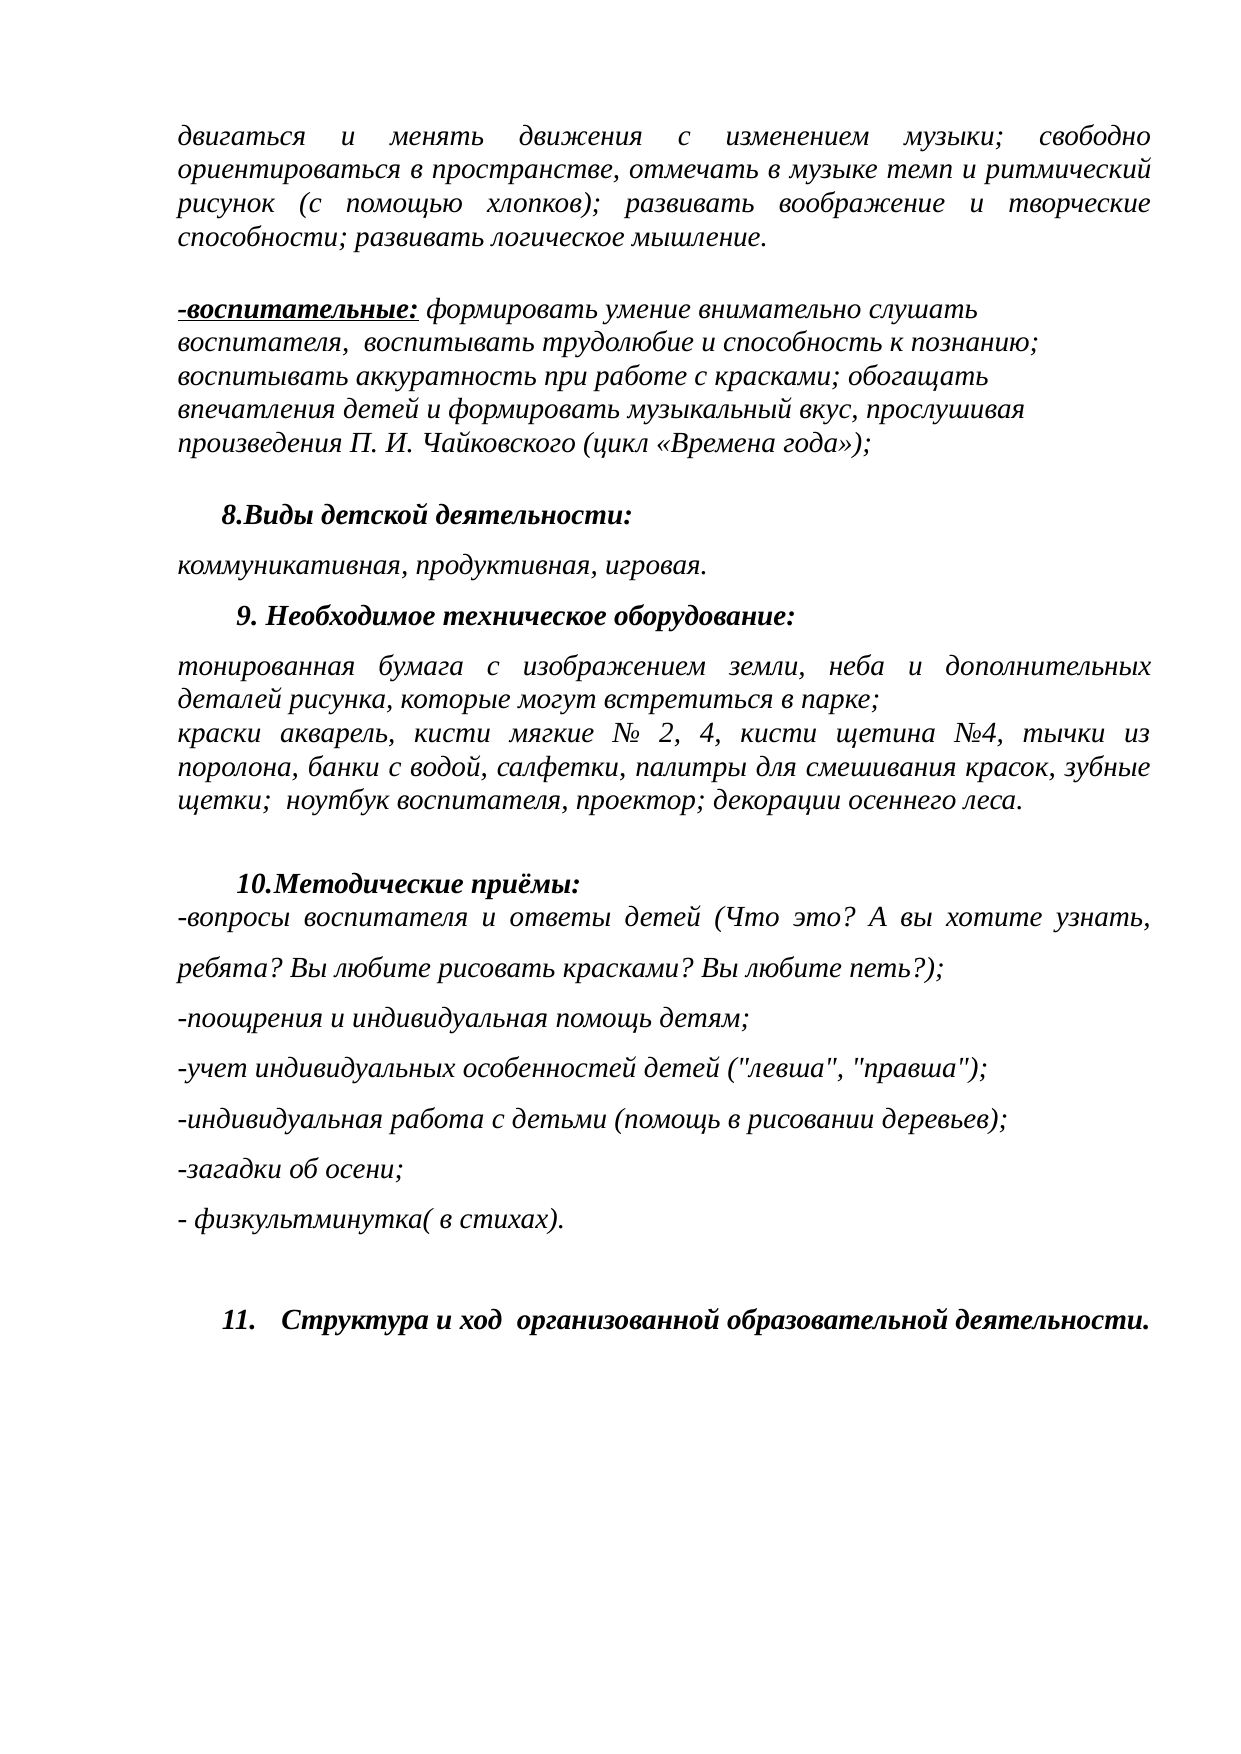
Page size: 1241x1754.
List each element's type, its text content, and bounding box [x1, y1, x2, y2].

text коммуникативная, продуктивная, игровая. [177, 547, 1152, 581]
text 8.Виды детской деятельности: [221, 497, 1152, 531]
list Структура и ход организованной образовательной деятельности. [222, 1302, 1152, 1336]
text -индивидуальная работа с детьми (помощь в рисовании деревьев); [177, 1101, 1152, 1134]
text тонированная бумага с изображением земли, неба и дополнительных деталей рисунка, которые могут встретиться в парке; [177, 648, 1152, 715]
text -вопросы воспитателя и ответы детей (Что это? А вы хотите узнать, ребята? Вы любите рисовать красками? Вы любите петь?); [177, 899, 1152, 983]
text 9. Необходимое техническое оборудование: [236, 598, 1152, 631]
text -учет индивидуальных особенностей детей ("левша", "правша"); [177, 1051, 1152, 1084]
text -загадки об осени; [177, 1151, 1152, 1185]
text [177, 118, 1152, 252]
text -поощрения и индивидуальная помощь детям; [177, 1000, 1152, 1034]
list Методические приёмы: [236, 866, 1152, 899]
text краски акварель, кисти мягкие № 2, 4, кисти щетина №4, тычки из поролона, банки с водой, салфетки, палитры для смешивания красок, зубные щетки; ноутбук воспитателя, проектор; декорации осеннего леса. [177, 715, 1152, 816]
text -воспитательные: формировать умение внимательно слушать воспитателя, воспитывать трудолюбие и способность к познанию; воспитывать аккуратность при работе с красками; обогащать впечатления детей и формировать музыкальный вкус, прослушивая произведения П. И. Чайковского (цикл «Времена года»); [177, 291, 1152, 458]
text - физкультминутка( в стихах). [177, 1201, 1152, 1235]
